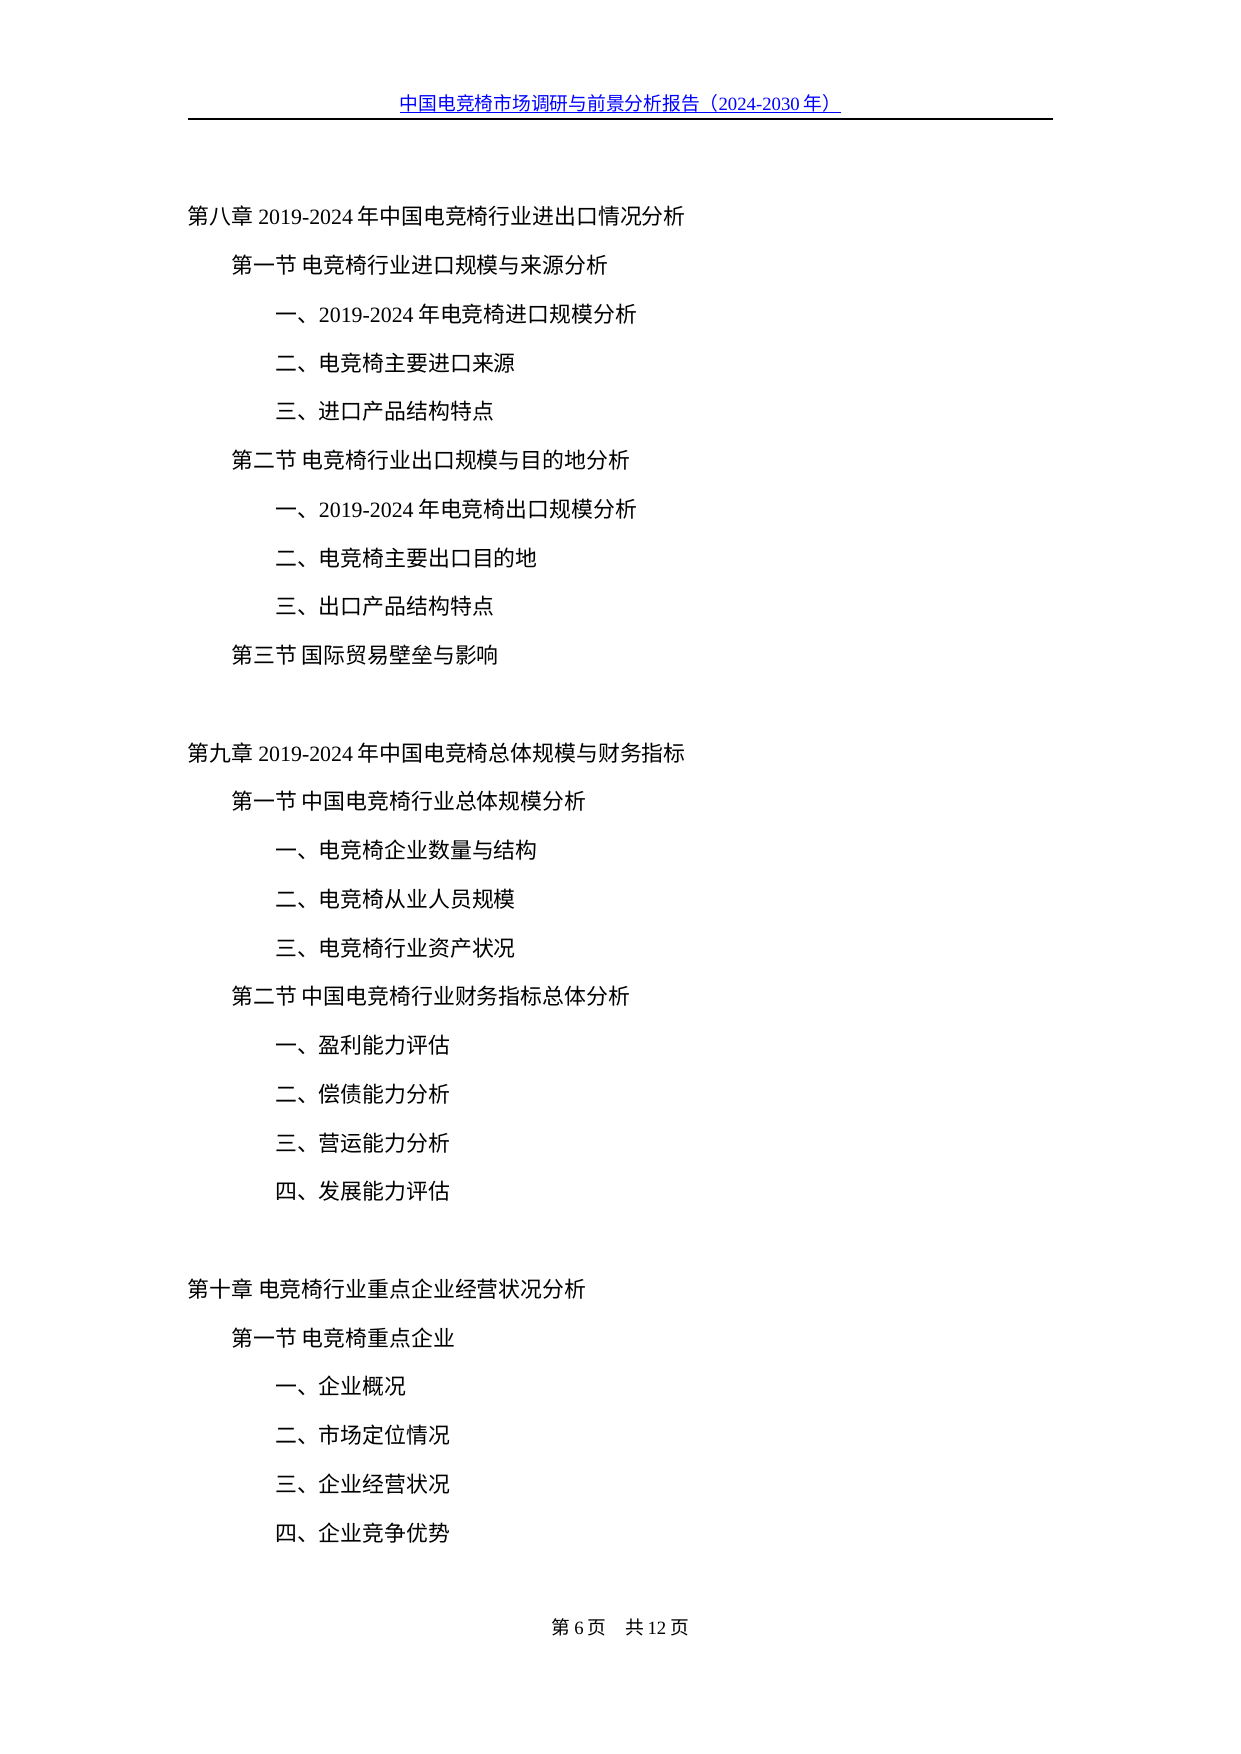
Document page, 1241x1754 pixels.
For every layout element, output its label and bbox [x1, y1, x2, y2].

text [187, 150, 1053, 1548]
